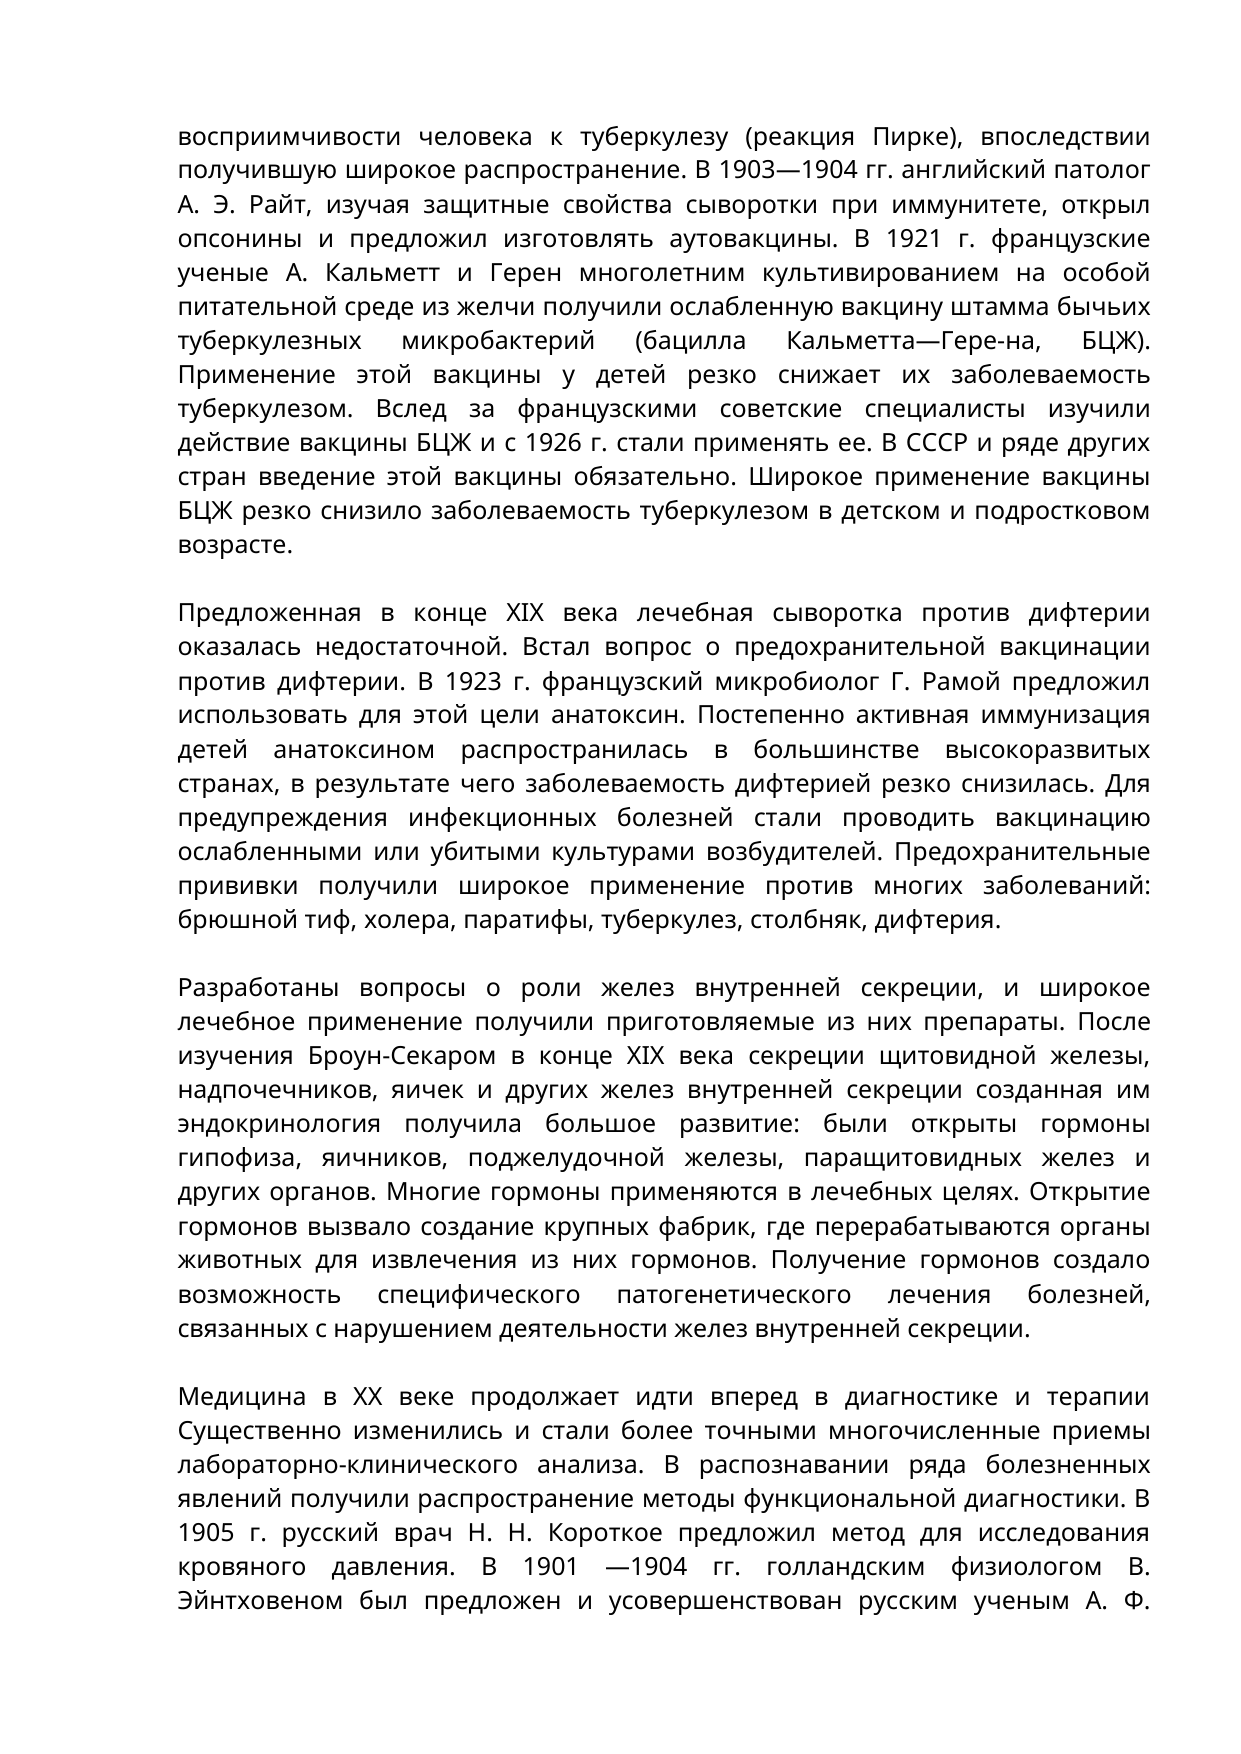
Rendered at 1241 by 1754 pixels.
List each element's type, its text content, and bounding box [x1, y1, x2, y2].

text Разработаны вопросы о роли желез внутренней секреции, и широкое лечебное применение получили приготовляемые из них препараты. После изучения Броун-Секаром в конце XIX века секреции щитовидной железы, надпочечников, яичек и других желез внутренней секреции созданная им эндокринология получила большое развитие: были открыты гормоны гипофиза, яичников, поджелудочной железы, паращитовидных желез и других органов. Многие гормоны применяются в лечебных целях. Открытие гормонов вызвало создание крупных фабрик, где перерабатываются органы животных для извлечения из них гормонов. Получение гормонов создало возможность специфического патогенетического лечения болезней, связанных с нарушением деятельности желез внутренней секреции. [177, 970, 1152, 1344]
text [177, 118, 1152, 561]
text Предложенная в конце XIX века лечебная сыворотка против дифтерии оказалась недостаточной. Встал вопрос о предохранительной вакцинации против дифтерии. В 1923 г. французский микробиолог Г. Рамой предложил использовать для этой цели анатоксин. Постепенно активная иммунизация детей анатоксином распространилась в большинстве высокоразвитых странах, в результате чего заболеваемость дифтерией резко снизилась. Для предупреждения инфекционных болезней стали проводить вакцинацию ослабленными или убитыми культурами возбудителей. Предохранительные прививки получили широкое применение против многих заболеваний: брюшной тиф, холера, паратифы, туберкулез, столбняк, дифтерия. [177, 595, 1152, 936]
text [177, 1378, 1152, 1617]
